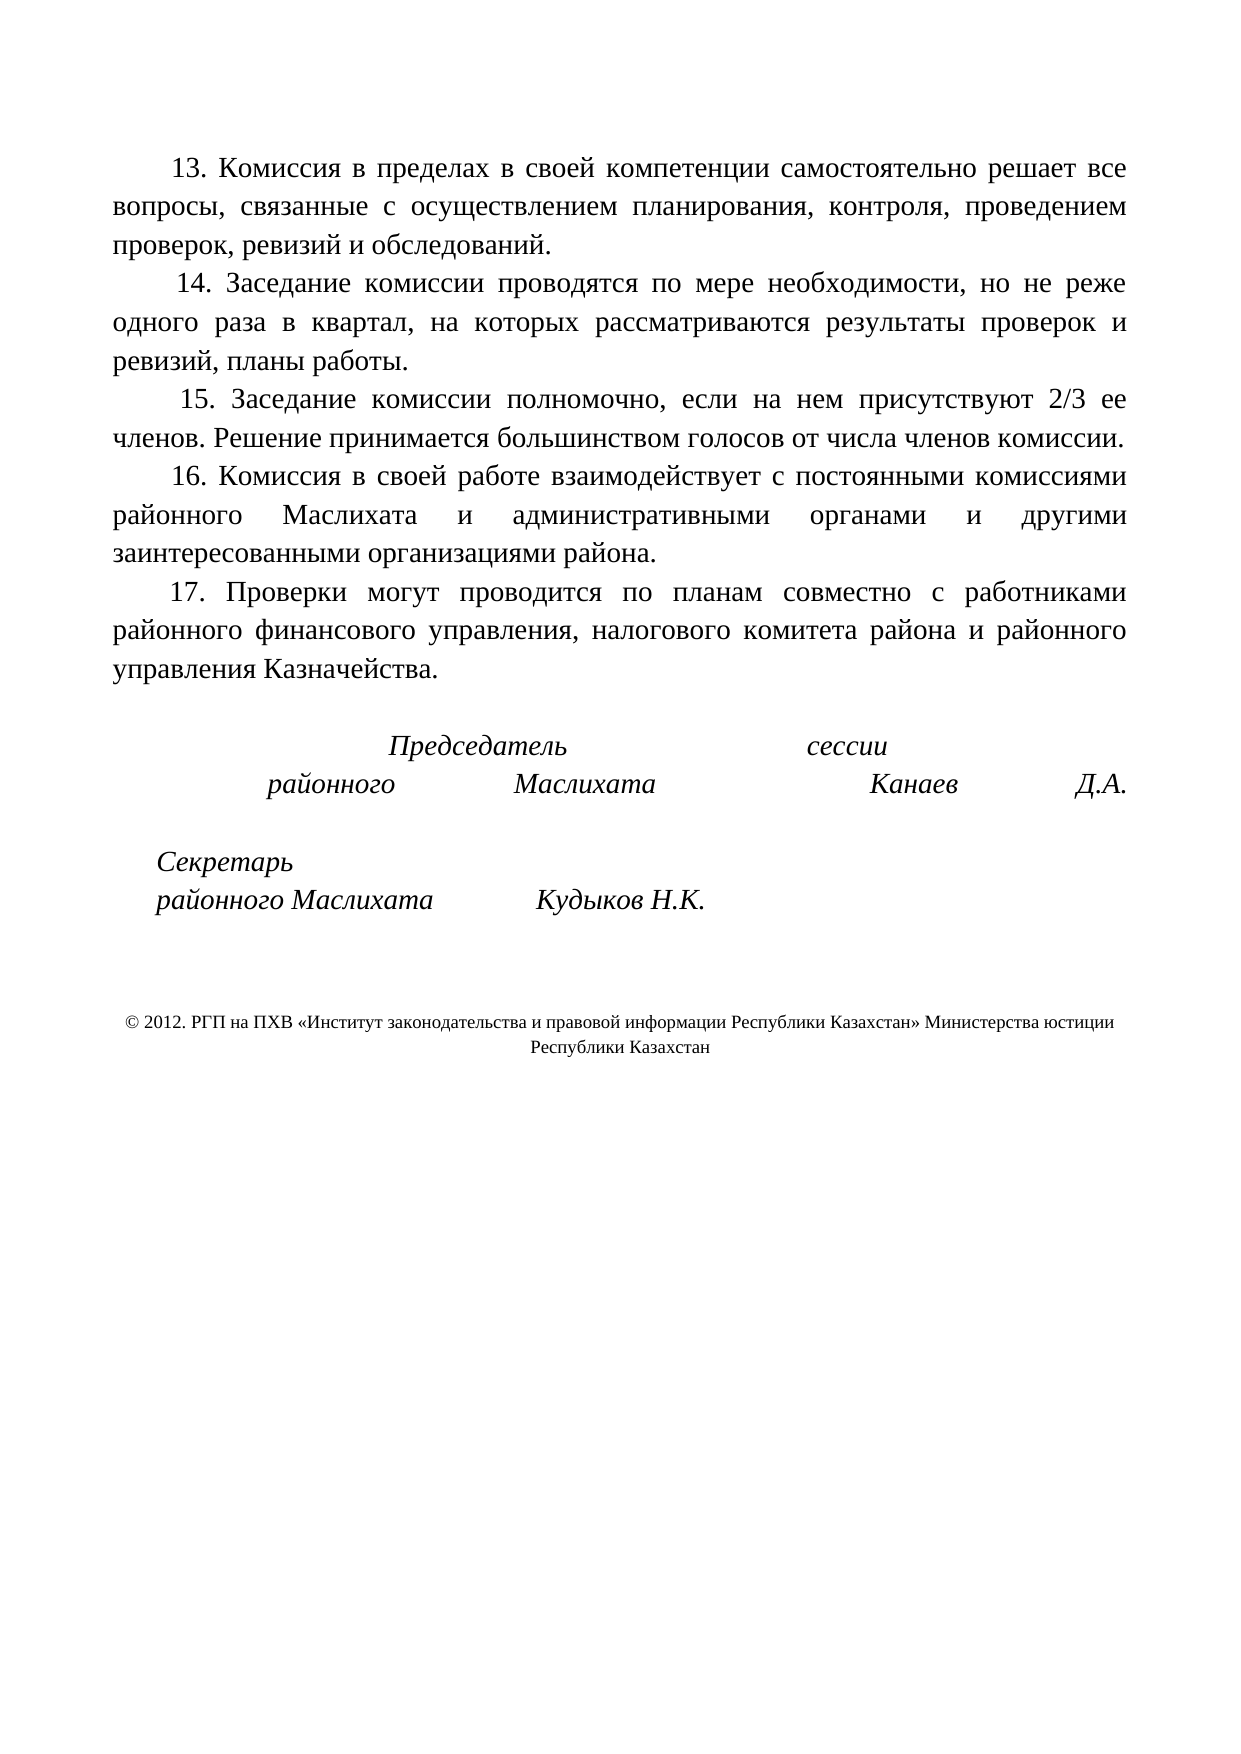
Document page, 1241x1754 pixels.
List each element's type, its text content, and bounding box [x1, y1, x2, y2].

text Секретарь [112, 844, 1128, 877]
text районного Маслихата Кудыков Н.К. [112, 882, 1128, 916]
text Председатель сессии районного Маслихата Канаев Д.А. [112, 728, 1128, 839]
text © 2012. РГП на ПХВ «Институт законодательства и правовой информации Республики Казахстан» Министерства юстиции Республики Казахстан [112, 1011, 1128, 1058]
text 17. Проверки могут проводится по планам совместно с работниками районного финансового управления, налогового комитета района и районного управления Казначейства. [112, 574, 1128, 684]
text 16. Комиссия в своей работе взаимодействует с постоянными комиссиями районного Маслихата и административными органами и другими заинтересованными организациями района. [112, 458, 1128, 569]
text 14. Заседание комиссии проводятся по мере необходимости, но не реже одного раза в квартал, на которых рассматриваются результаты проверок и ревизий, планы работы. [112, 266, 1128, 376]
text 13. Комиссия в пределах в своей компетенции самостоятельно решает все вопросы, связанные с осуществлением планирования, контроля, проведением проверок, ревизий и обследований. [112, 150, 1128, 261]
text 15. Заседание комиссии полномочно, если на нем присутствуют 2/3 ее членов. Решение принимается большинством голосов от числа членов комиссии. [112, 381, 1128, 453]
